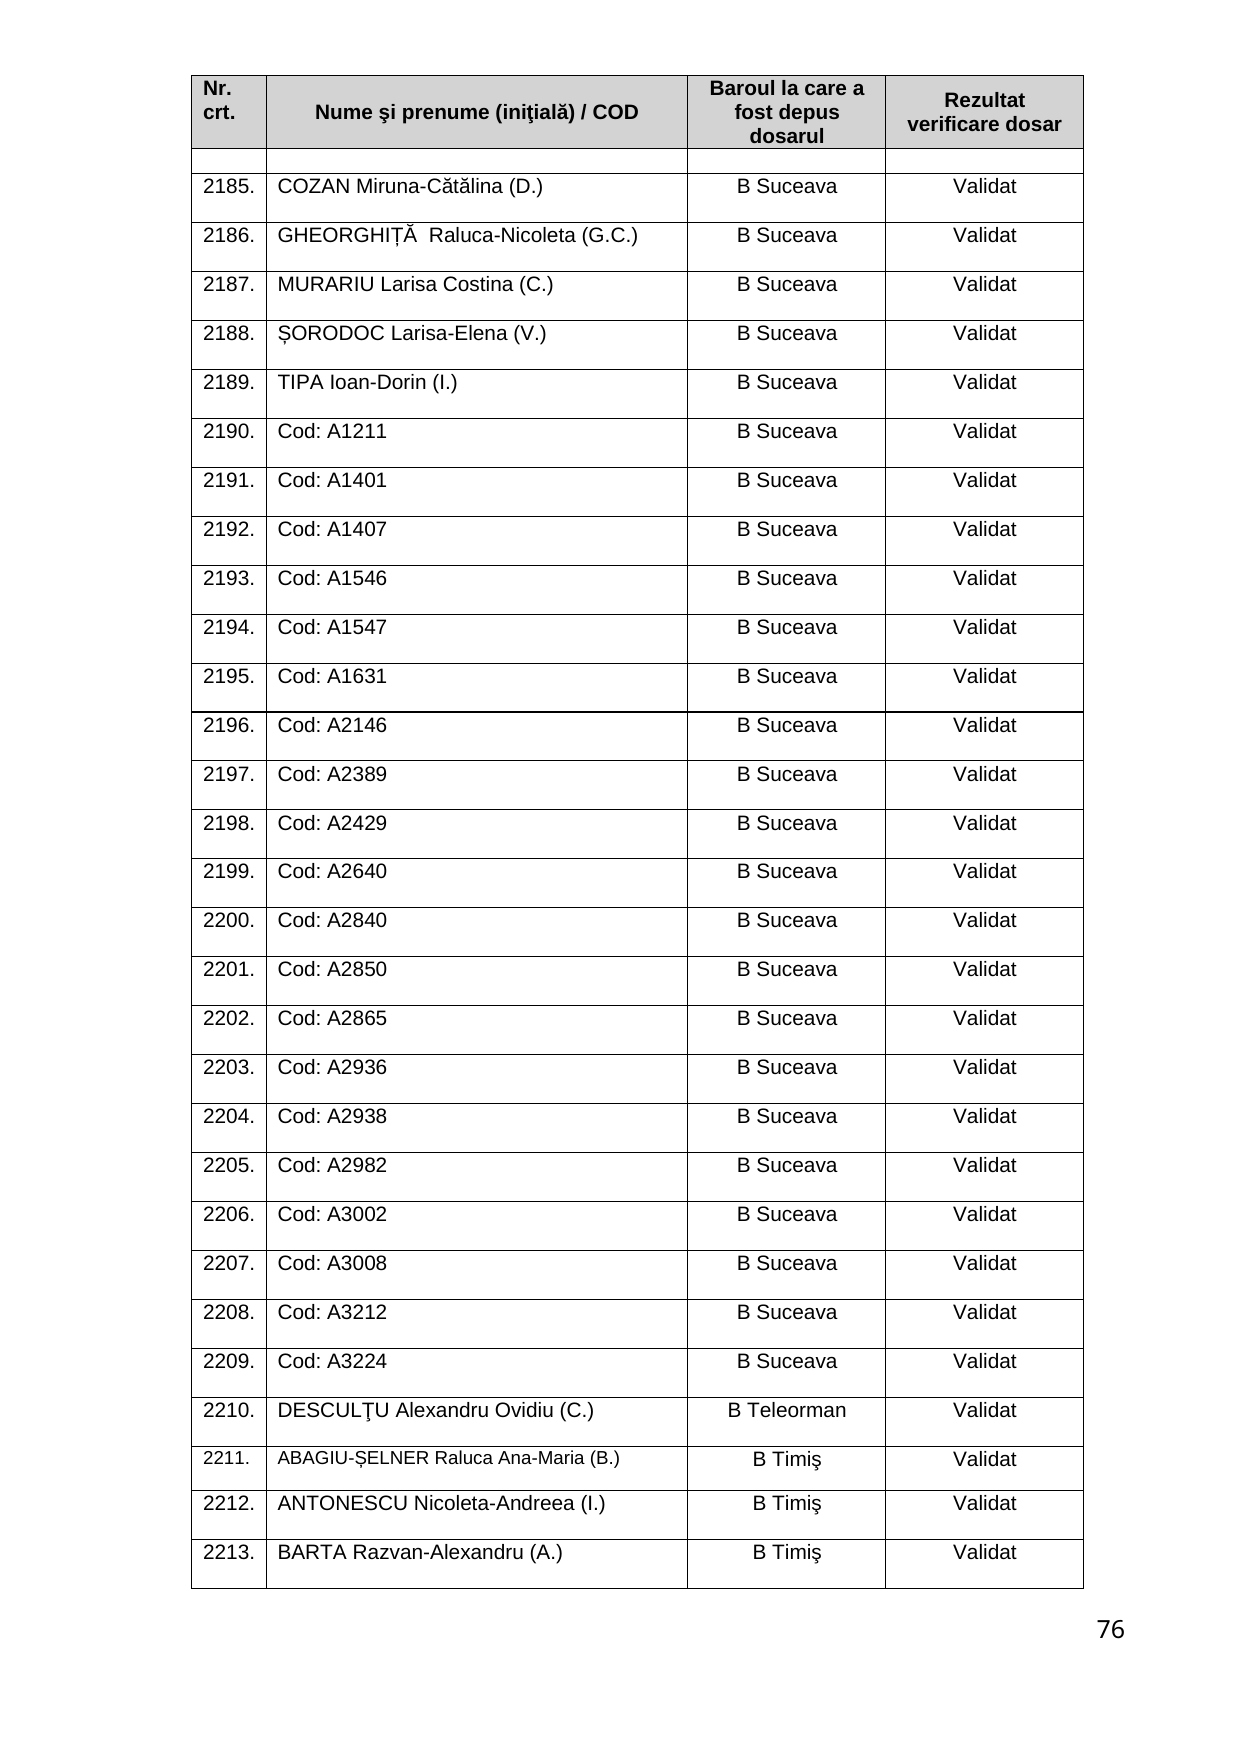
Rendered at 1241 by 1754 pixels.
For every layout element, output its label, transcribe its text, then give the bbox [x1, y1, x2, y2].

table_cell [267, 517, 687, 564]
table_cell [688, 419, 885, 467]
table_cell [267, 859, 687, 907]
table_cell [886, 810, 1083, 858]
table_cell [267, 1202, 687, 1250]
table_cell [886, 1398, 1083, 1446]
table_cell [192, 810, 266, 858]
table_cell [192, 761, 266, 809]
table_header Baroul la care a fost depus dosarul [688, 76, 885, 148]
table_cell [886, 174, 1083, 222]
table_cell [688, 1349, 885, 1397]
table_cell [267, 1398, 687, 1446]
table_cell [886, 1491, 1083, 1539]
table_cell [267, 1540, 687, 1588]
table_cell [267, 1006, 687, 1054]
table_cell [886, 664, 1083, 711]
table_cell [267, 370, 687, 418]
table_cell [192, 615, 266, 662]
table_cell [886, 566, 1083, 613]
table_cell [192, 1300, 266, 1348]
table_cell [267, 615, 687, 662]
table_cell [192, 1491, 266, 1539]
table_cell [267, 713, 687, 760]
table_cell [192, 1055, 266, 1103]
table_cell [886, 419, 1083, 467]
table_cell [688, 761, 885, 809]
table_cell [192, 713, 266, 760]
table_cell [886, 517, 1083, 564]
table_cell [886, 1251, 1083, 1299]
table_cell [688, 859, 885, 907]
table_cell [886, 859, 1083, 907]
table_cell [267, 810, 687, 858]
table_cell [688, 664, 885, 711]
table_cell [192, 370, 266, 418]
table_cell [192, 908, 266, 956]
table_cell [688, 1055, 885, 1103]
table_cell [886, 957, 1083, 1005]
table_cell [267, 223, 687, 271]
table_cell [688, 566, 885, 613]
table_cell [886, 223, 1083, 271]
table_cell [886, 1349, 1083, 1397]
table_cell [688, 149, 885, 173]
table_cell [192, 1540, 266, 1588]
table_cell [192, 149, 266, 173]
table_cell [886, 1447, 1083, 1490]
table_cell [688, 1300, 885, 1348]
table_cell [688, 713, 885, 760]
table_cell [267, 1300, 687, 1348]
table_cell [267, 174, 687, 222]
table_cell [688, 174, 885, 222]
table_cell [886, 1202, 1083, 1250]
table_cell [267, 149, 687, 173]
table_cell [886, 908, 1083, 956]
table_header Nume şi prenume (iniţială) / COD [267, 76, 687, 148]
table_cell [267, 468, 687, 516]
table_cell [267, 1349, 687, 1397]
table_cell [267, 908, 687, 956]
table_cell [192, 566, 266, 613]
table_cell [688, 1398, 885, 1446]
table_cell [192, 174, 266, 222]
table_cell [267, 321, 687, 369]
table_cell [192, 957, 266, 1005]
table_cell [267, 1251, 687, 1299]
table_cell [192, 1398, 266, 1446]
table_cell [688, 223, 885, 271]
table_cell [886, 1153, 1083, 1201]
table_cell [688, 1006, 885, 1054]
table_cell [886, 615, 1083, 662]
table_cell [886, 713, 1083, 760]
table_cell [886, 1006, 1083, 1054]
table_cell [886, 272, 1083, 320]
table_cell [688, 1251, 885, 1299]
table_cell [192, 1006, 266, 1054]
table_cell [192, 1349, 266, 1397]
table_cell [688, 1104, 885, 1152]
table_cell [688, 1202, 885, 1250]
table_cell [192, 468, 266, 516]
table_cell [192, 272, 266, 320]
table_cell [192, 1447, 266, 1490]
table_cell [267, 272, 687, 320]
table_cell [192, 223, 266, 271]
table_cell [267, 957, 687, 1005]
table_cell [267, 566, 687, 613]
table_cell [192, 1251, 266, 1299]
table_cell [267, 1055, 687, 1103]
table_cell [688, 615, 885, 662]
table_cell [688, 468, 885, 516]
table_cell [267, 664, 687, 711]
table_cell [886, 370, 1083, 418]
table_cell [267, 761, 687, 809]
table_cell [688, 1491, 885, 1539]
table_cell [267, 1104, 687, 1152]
table_header Rezultat verificare dosar [886, 76, 1083, 148]
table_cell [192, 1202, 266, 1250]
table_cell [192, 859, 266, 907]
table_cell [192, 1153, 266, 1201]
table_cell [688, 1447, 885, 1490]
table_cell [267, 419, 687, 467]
table_header Nr. crt. [192, 76, 266, 148]
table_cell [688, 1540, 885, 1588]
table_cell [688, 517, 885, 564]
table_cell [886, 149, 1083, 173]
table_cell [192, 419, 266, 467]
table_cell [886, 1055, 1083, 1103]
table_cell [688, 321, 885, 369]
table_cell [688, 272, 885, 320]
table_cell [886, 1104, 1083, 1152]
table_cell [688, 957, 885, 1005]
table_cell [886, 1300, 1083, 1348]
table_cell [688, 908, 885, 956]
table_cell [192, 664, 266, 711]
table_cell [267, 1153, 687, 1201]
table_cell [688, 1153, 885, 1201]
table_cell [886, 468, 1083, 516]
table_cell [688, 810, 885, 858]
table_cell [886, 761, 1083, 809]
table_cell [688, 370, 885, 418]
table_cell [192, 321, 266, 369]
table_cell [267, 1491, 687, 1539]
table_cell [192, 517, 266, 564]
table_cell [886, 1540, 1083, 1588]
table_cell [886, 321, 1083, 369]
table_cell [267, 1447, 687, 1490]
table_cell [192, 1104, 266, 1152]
